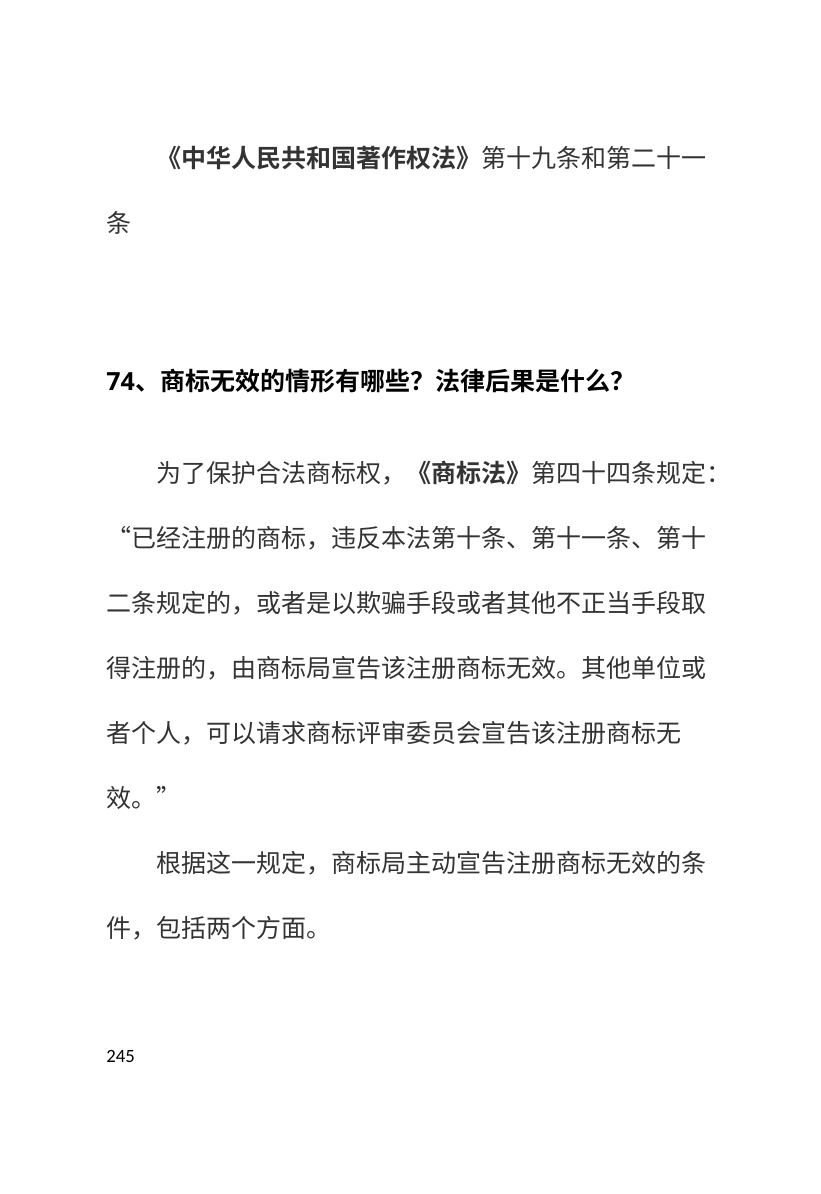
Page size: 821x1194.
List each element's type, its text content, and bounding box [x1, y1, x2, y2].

text 根据这一规定，商标局主动宣告注册商标无效的条件，包括两个方面。 [106, 829, 710, 959]
text 为了保护合法商标权，《商标法》第四十四条规定：“已经注册的商标，违反本法第十条、第十一条、第十二条规定的，或者是以欺骗手段或者其他不正当手段取得注册的，由商标局宣告该注册商标无效。其他单位或者个人，可以请求商标评审委员会宣告该注册商标无效。” [106, 439, 710, 829]
text 《中华人民共和国著作权法》第十九条和第二十一条 [106, 124, 710, 254]
subtitle 74、商标无效的情形有哪些？法律后果是什么？ [106, 347, 715, 412]
